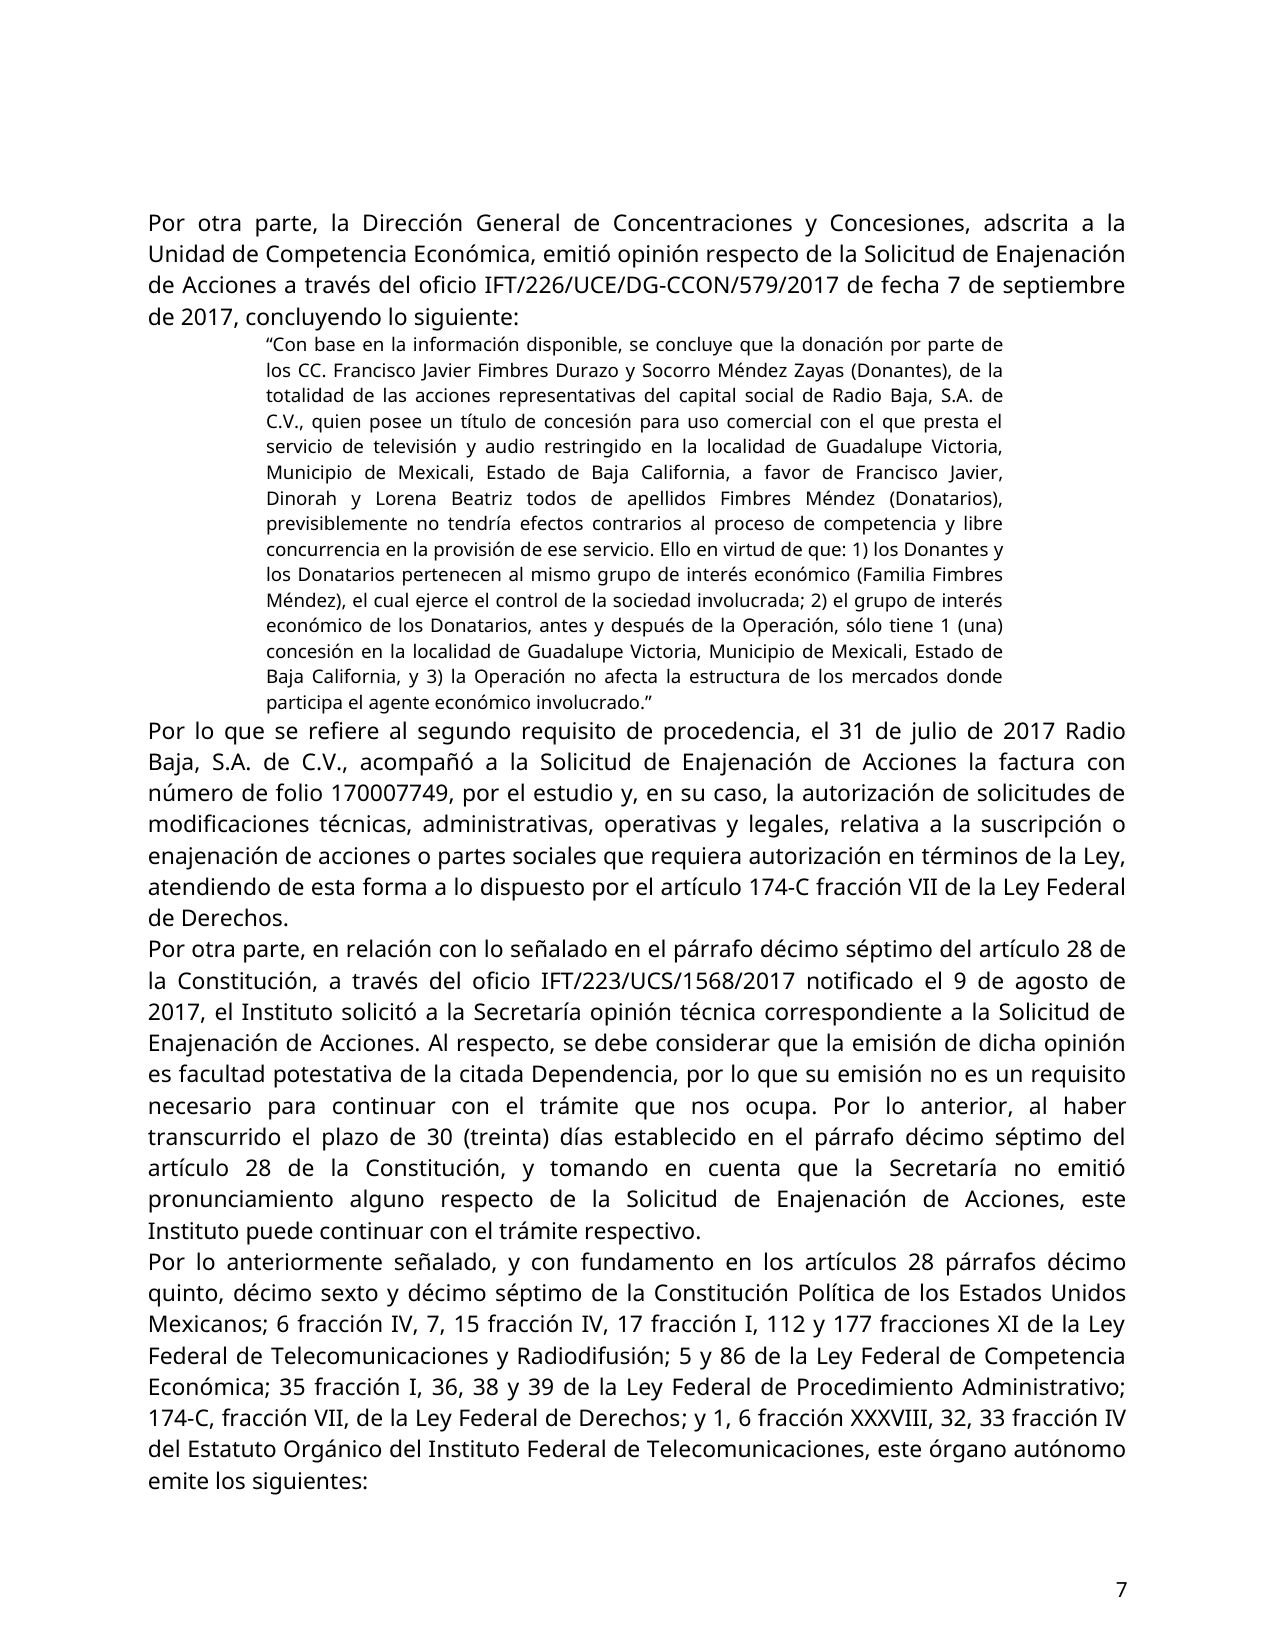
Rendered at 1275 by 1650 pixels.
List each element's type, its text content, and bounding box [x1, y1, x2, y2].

text Por otra parte, en relación con lo señalado en el párrafo décimo séptimo del artículo 28 de la Constitución, a través del oficio IFT/223/UCS/1568/2017 notificado el 9 de agosto de 2017, el Instituto solicitó a la Secretaría opinión técnica correspondiente a la Solicitud de Enajenación de Acciones. Al respecto, se debe considerar que la emisión de dicha opinión es facultad potestativa de la citada Dependencia, por lo que su emisión no es un requisito necesario para continuar con el trámite que nos ocupa. Por lo anterior, al haber transcurrido el plazo de 30 (treinta) días establecido en el párrafo décimo séptimo del artículo 28 de la Constitución, y tomando en cuenta que la Secretaría no emitió pronunciamiento alguno respecto de la Solicitud de Enajenación de Acciones, este Instituto puede continuar con el trámite respectivo. [148, 933, 1127, 1246]
text Por lo anteriormente señalado, y con fundamento en los artículos 28 párrafos décimo quinto, décimo sexto y décimo séptimo de la Constitución Política de los Estados Unidos Mexicanos; 6 fracción IV, 7, 15 fracción IV, 17 fracción I, 112 y 177 fracciones XI de la Ley Federal de Telecomunicaciones y Radiodifusión; 5 y 86 de la Ley Federal de Competencia Económica; 35 fracción I, 36, 38 y 39 de la Ley Federal de Procedimiento Administrativo; 174-C, fracción VII, de la Ley Federal de Derechos; y 1, 6 fracción XXXVIII, 32, 33 fracción IV del Estatuto Orgánico del Instituto Federal de Telecomunicaciones, este órgano autónomo emite los siguientes: [148, 1246, 1127, 1496]
text Por lo que se refiere al segundo requisito de procedencia, el 31 de julio de 2017 Radio Baja, S.A. de C.V., acompañó a la Solicitud de Enajenación de Acciones la factura con número de folio 170007749, por el estudio y, en su caso, la autorización de solicitudes de modificaciones técnicas, administrativas, operativas y legales, relativa a la suscripción o enajenación de acciones o partes sociales que requiera autorización en términos de la Ley, atendiendo de esta forma a lo dispuesto por el artículo 174-C fracción VII de la Ley Federal de Derechos. [148, 714, 1127, 933]
text “Con base en la información disponible, se concluye que la donación por parte de los CC. Francisco Javier Fimbres Durazo y Socorro Méndez Zayas (Donantes), de la totalidad de las acciones representativas del capital social de Radio Baja, S.A. de C.V., quien posee un título de concesión para uso comercial con el que presta el servicio de televisión y audio restringido en la localidad de Guadalupe Victoria, Municipio de Mexicali, Estado de Baja California, a favor de Francisco Javier, Dinorah y Lorena Beatriz todos de apellidos Fimbres Méndez (Donatarios), previsiblemente no tendría efectos contrarios al proceso de competencia y libre concurrencia en la provisión de ese servicio. Ello en virtud de que: 1) los Donantes y los Donatarios pertenecen al mismo grupo de interés económico (Familia Fimbres Méndez), el cual ejerce el control de la sociedad involucrada; 2) el grupo de interés económico de los Donatarios, antes y después de la Operación, sólo tiene 1 (una) concesión en la localidad de Guadalupe Victoria, Municipio de Mexicali, Estado de Baja California, y 3) la Operación no afecta la estructura de los mercados donde participa el agente económico involucrado.” [266, 332, 1004, 714]
text Por otra parte, la Dirección General de Concentraciones y Concesiones, adscrita a la Unidad de Competencia Económica, emitió opinión respecto de la Solicitud de Enajenación de Acciones a través del oficio IFT/226/UCE/DG-CCON/579/2017 de fecha 7 de septiembre de 2017, concluyendo lo siguiente: [148, 207, 1127, 332]
